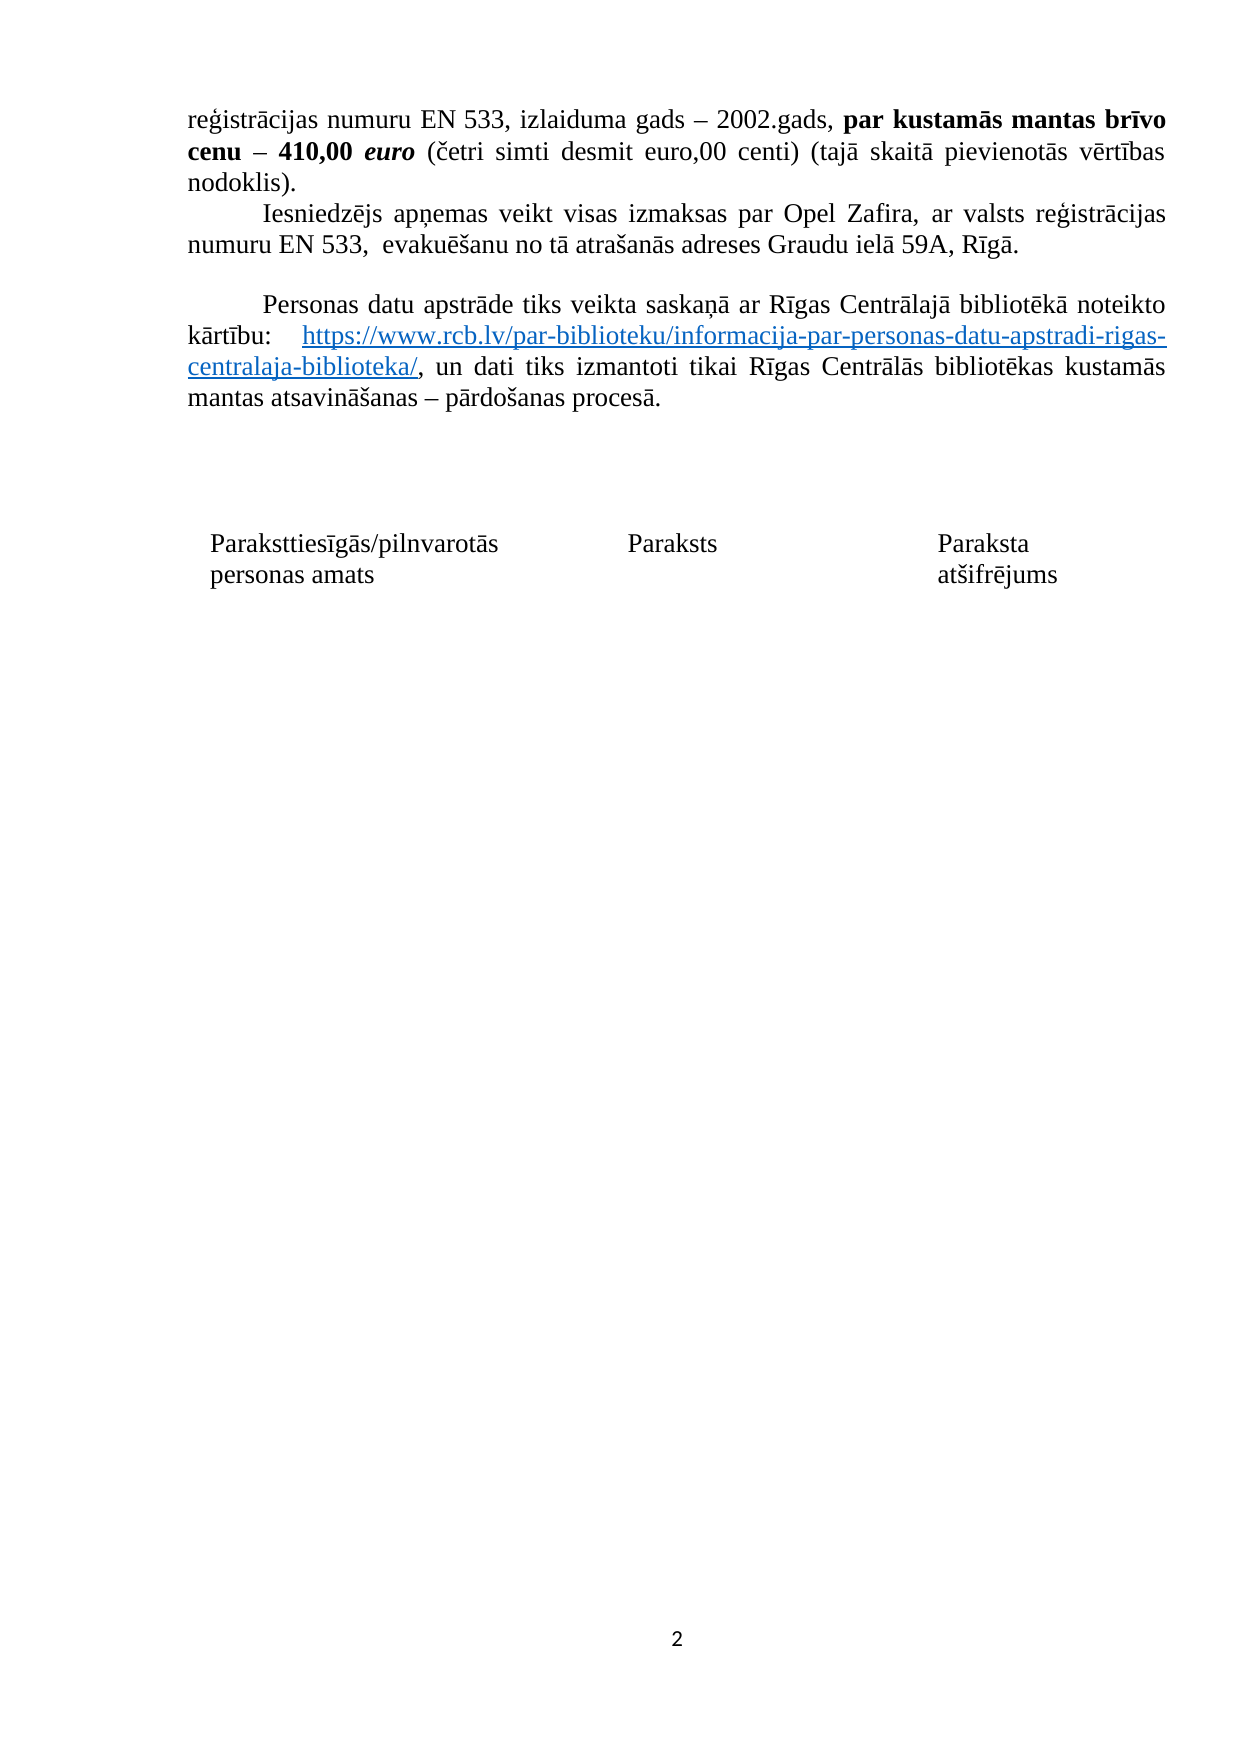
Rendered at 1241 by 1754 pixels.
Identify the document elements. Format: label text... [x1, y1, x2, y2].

table_header Paraksta atšifrējums [926, 528, 1163, 590]
table_header Paraksts [616, 528, 926, 590]
table_header Paraksttiesīgās/pilnvarotās personas amats [199, 528, 616, 590]
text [187, 103, 1167, 197]
text Personas datu apstrāde tiks veikta saskaņā ar Rīgas Centrālajā bibliotēkā noteikto kārtību: https://www.rcb.lv/par-biblioteku/informacija-par-personas-datu-apstradi-rigas-centralaja-biblioteka/, un dati tiks izmantoti tikai Rīgas Centrālās bibliotēkas kustamās mantas atsavināšanas – pārdošanas procesā. [187, 288, 1167, 412]
text Iesniedzējs apņemas veikt visas izmaksas par Opel Zafira, ar valsts reģistrācijas numuru EN 533, evakuēšanu no tā atrašanās adreses Graudu ielā 59A, Rīgā. [187, 197, 1167, 259]
